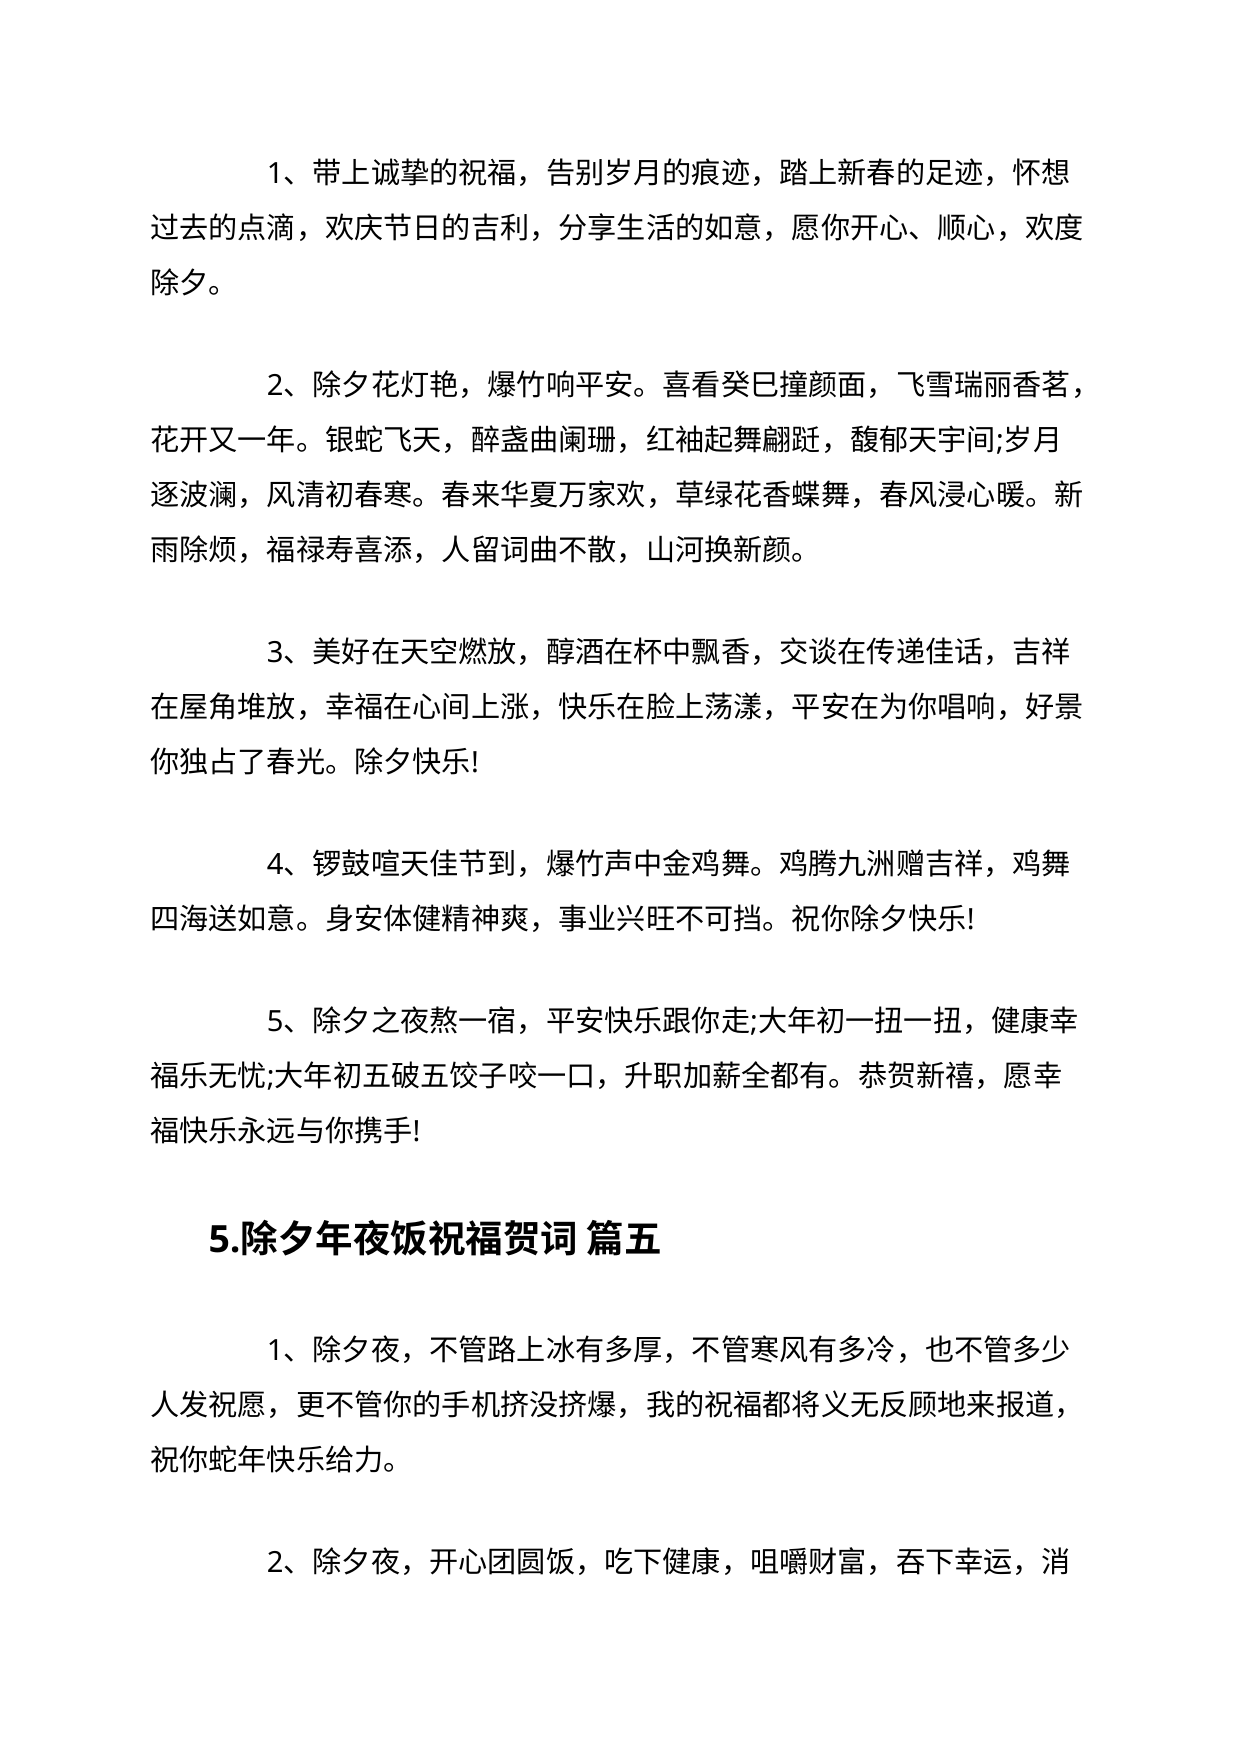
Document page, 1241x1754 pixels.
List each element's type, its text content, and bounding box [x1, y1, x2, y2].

text 1、除夕夜，不管路上冰有多厚，不管寒风有多冷，也不管多少人发祝愿，更不管你的手机挤没挤爆，我的祝福都将义无反顾地来报道，祝你蛇年快乐给力。 [150, 1327, 1090, 1479]
text 1、带上诚挚的祝福，告别岁月的痕迹，踏上新春的足迹，怀想过去的点滴，欢庆节日的吉利，分享生活的如意，愿你开心、顺心，欢度除夕。 [150, 150, 1090, 302]
text 4、锣鼓喧天佳节到，爆竹声中金鸡舞。鸡腾九洲赠吉祥，鸡舞四海送如意。身安体健精神爽，事业兴旺不可挡。祝你除夕快乐! [150, 840, 1090, 938]
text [150, 1538, 1090, 1581]
text 5.除夕年夜饭祝福贺词 篇五 [150, 1209, 1090, 1264]
text 5、除夕之夜熬一宿，平安快乐跟你走;大年初一扭一扭，健康幸福乐无忧;大年初五破五饺子咬一口，升职加薪全都有。恭贺新禧，愿幸福快乐永远与你携手! [150, 997, 1090, 1149]
text 3、美好在天空燃放，醇酒在杯中飘香，交谈在传递佳话，吉祥在屋角堆放，幸福在心间上涨，快乐在脸上荡漾，平安在为你唱响，好景你独占了春光。除夕快乐! [150, 628, 1090, 781]
text 2、除夕花灯艳，爆竹响平安。喜看癸巳撞颜面，飞雪瑞丽香茗，花开又一年。银蛇飞天，醉盏曲阑珊，红袖起舞翩跹，馥郁天宇间;岁月逐波澜，风清初春寒。春来华夏万家欢，草绿花香蝶舞，春风浸心暖。新雨除烦，福禄寿喜添，人留词曲不散，山河换新颜。 [150, 362, 1090, 569]
